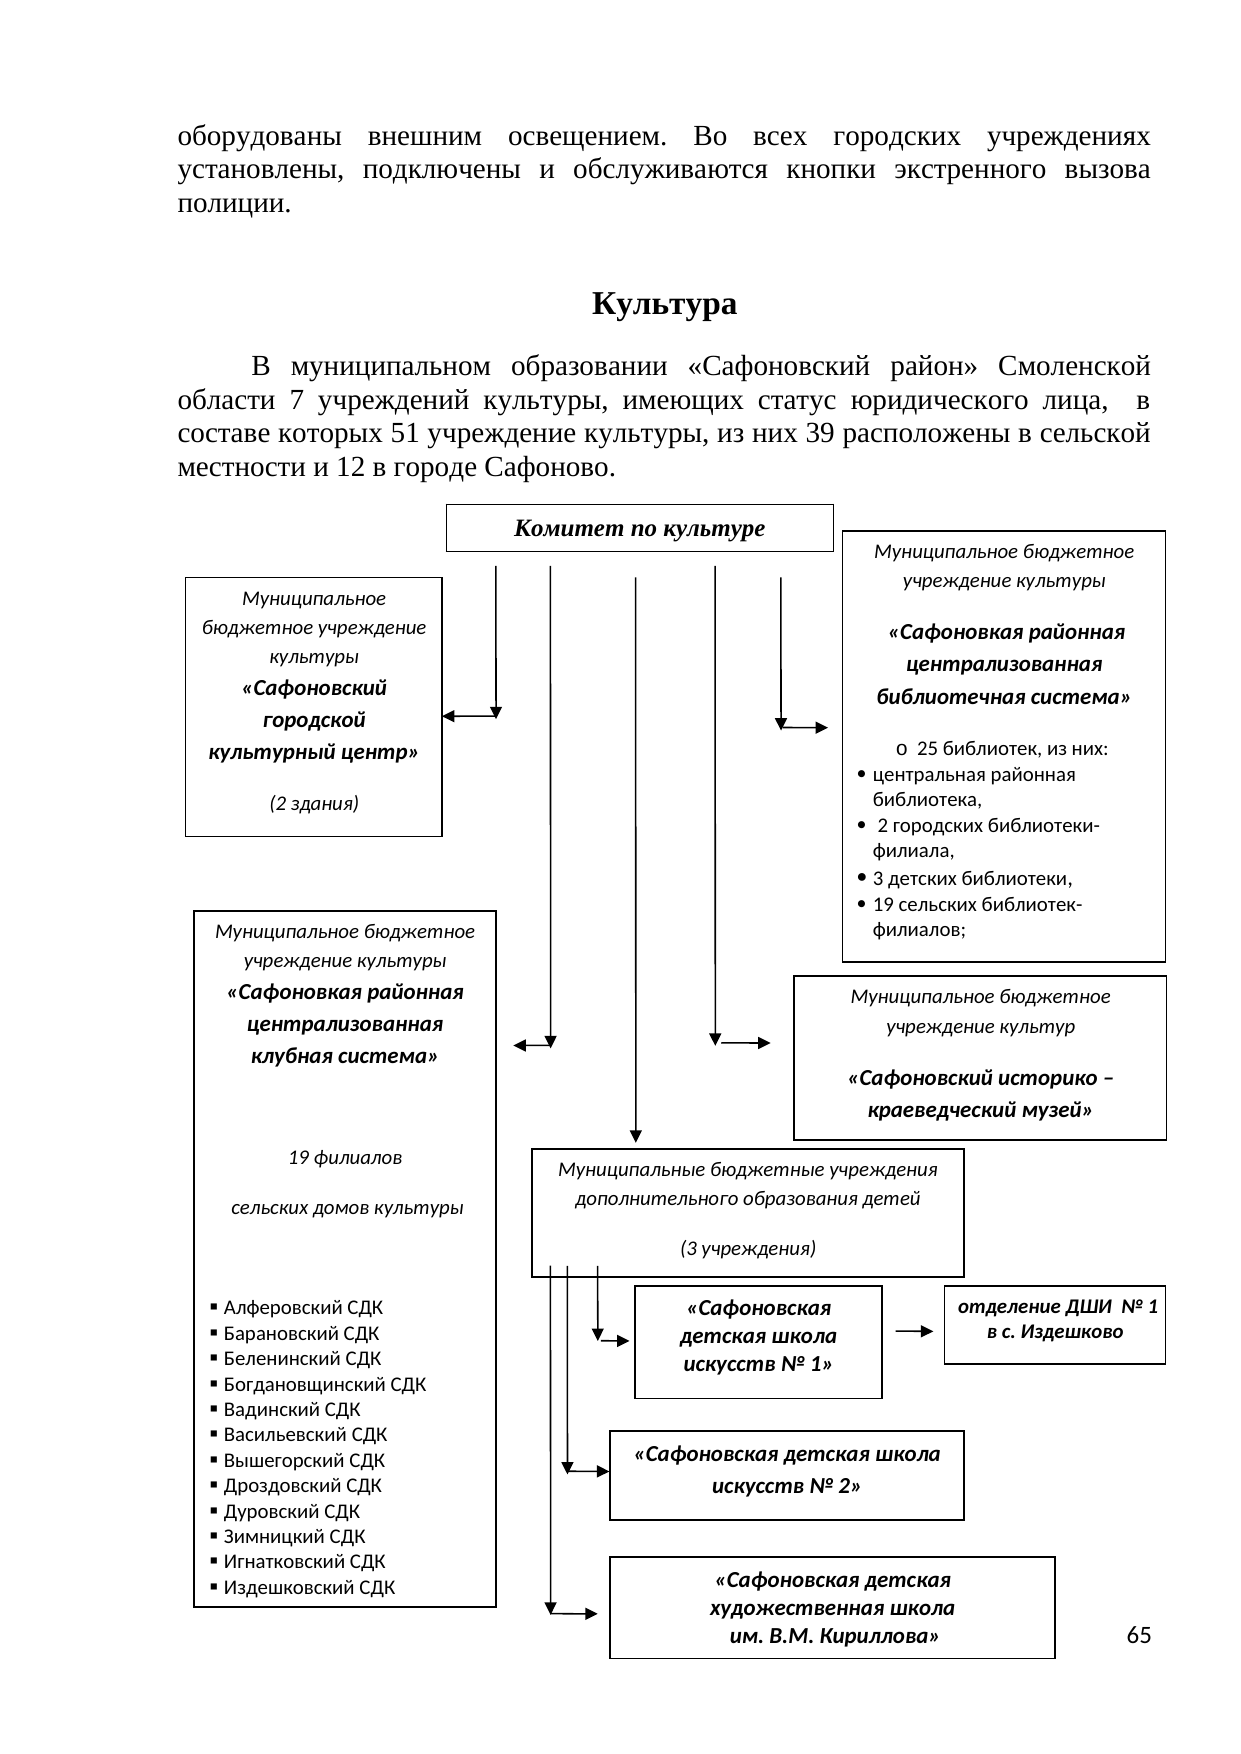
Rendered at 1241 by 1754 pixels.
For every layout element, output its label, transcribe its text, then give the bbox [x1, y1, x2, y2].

text В муниципальном образовании «Сафоновский район» Смоленской области 7 учреждений культуры, имеющих статус юридического лица, в составе которых 51 учреждение культуры, из них 39 расположены в сельской местности и 12 в городе Сафоново. [177, 348, 1152, 483]
table_header Комитет по культуре [447, 505, 833, 551]
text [177, 118, 1152, 219]
text Культура [177, 284, 1152, 322]
